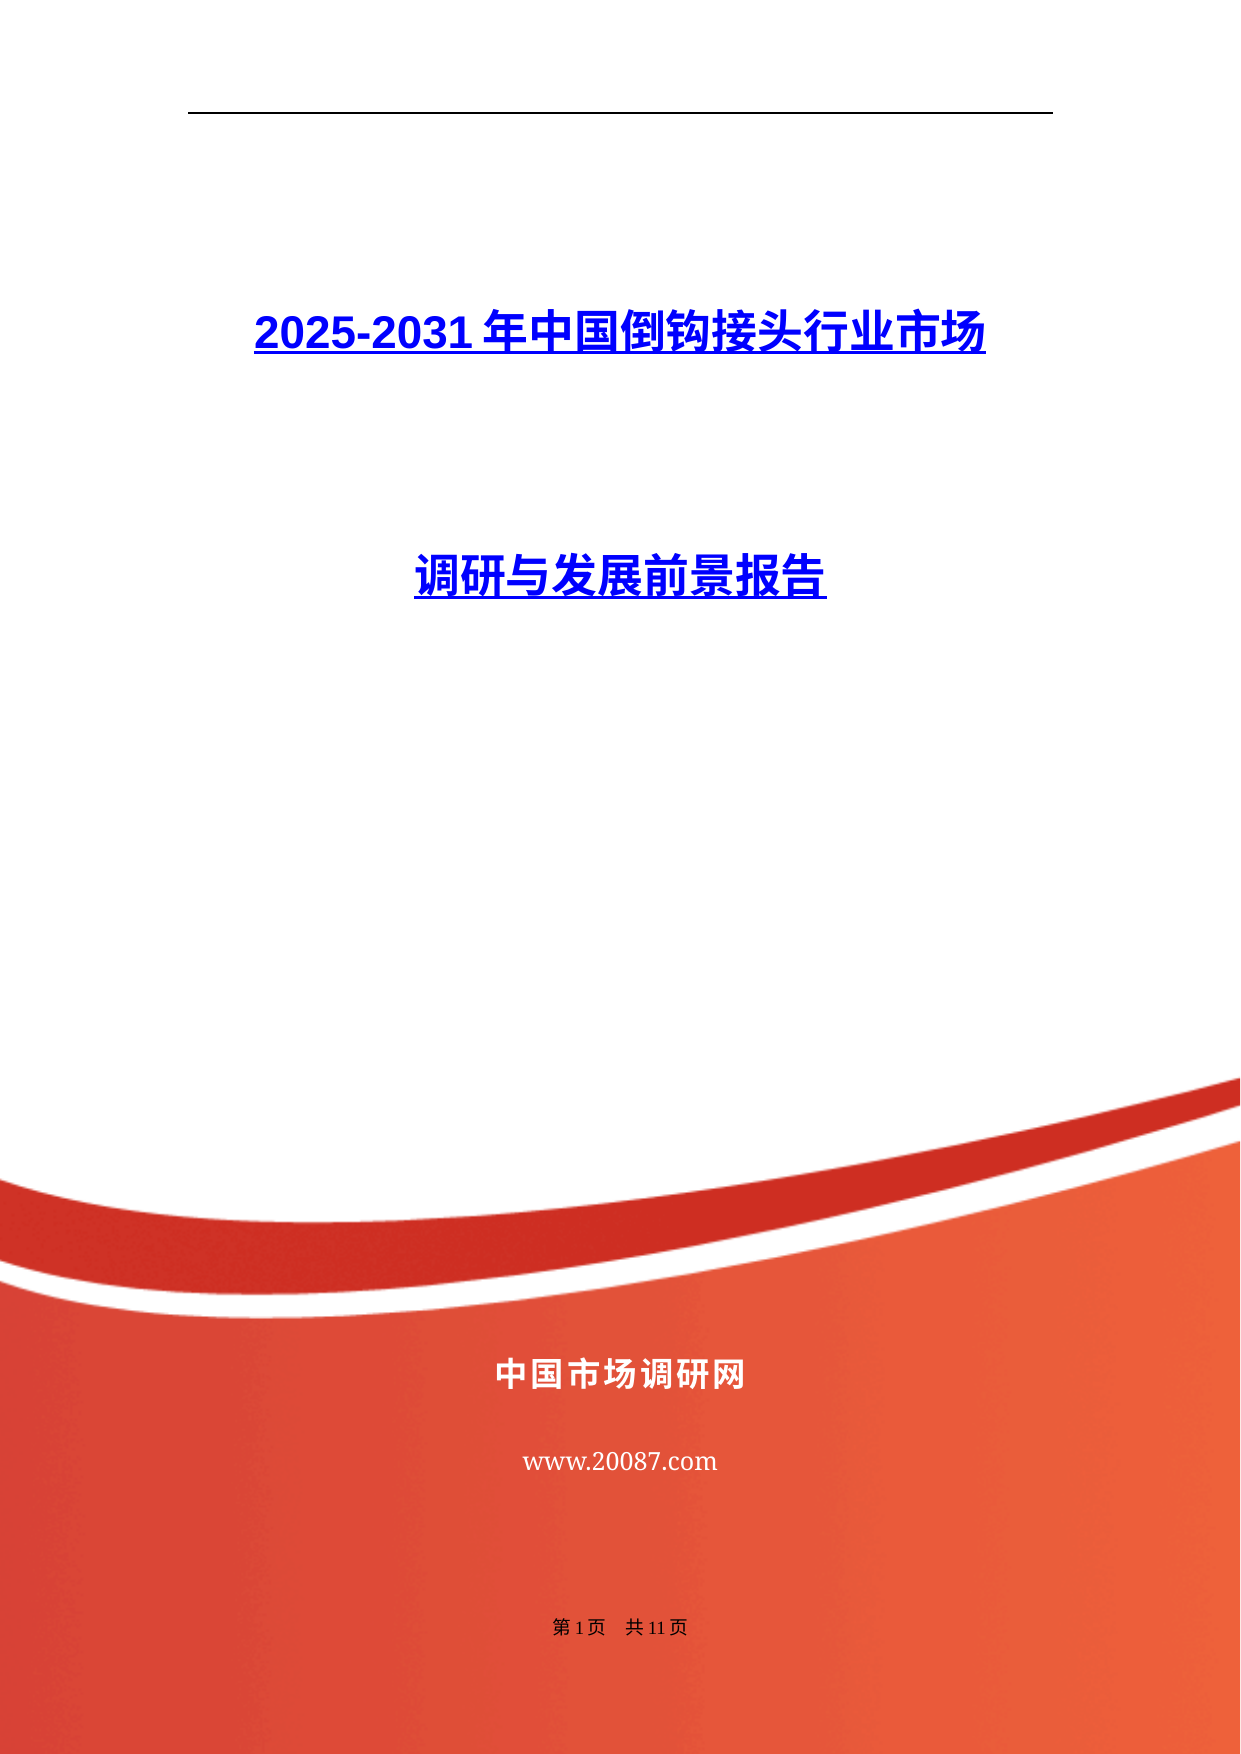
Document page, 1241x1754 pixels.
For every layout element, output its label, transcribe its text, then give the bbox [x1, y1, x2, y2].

picture [0, 1006, 1241, 1754]
text www.20087.com [187, 1428, 1053, 1493]
subtitle 中国市场调研网 [187, 1339, 1053, 1404]
table_header 2025-2031年中国倒钩接头行业市场调研与发展前景报告 [188, 207, 1053, 773]
